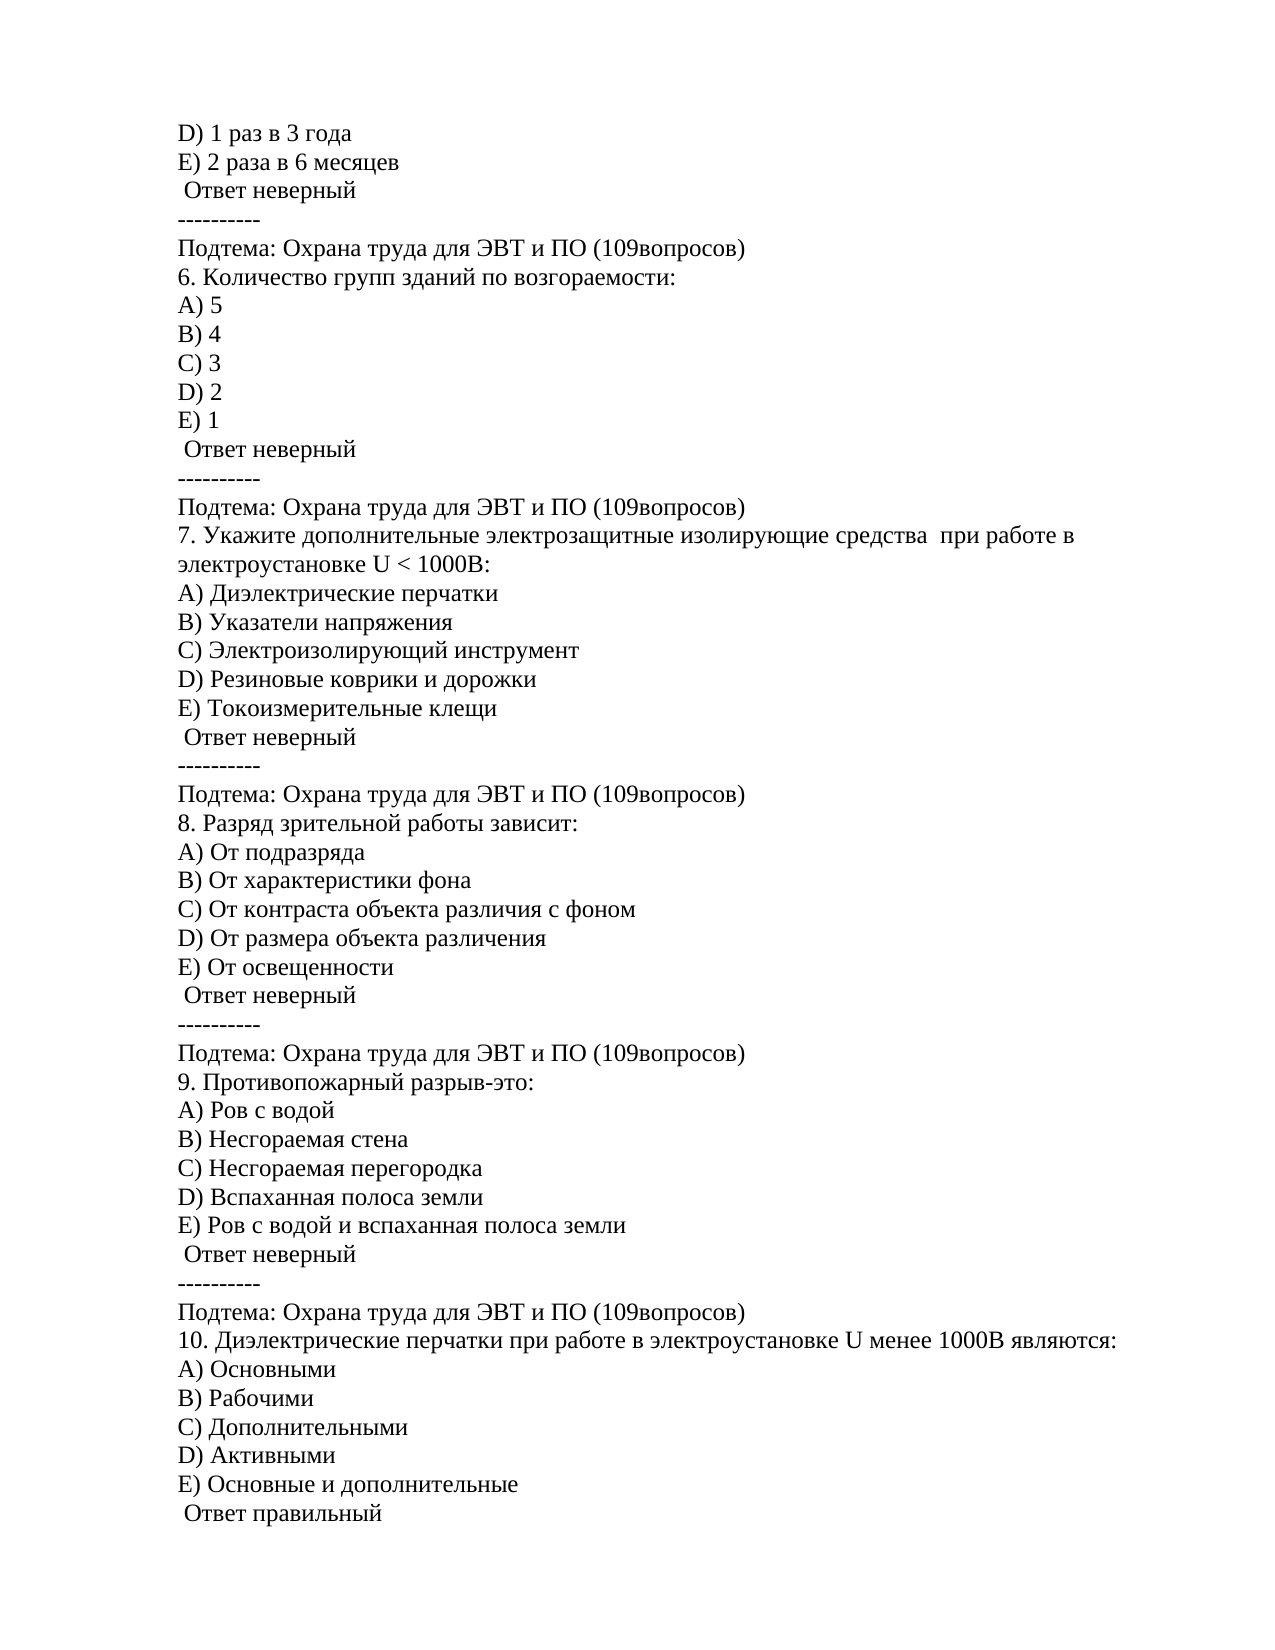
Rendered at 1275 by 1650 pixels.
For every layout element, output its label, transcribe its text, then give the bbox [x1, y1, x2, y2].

text B) 4 [177, 319, 1186, 348]
text D) Активными [177, 1441, 1186, 1469]
text ---------- [177, 751, 1186, 779]
text C) Несгораемая перегородка [177, 1153, 1186, 1182]
text A) 5 [177, 291, 1186, 319]
text E) Ров с водой и вспаханная полоса земли [177, 1211, 1186, 1239]
text Подтема: Охрана труда для ЭВТ и ПО (109вопросов) [177, 492, 1186, 521]
text E) Токоизмерительные клещи [177, 693, 1186, 722]
text D) Вспаханная полоса земли [177, 1182, 1186, 1211]
text D) 1 раз в 3 года [177, 118, 1186, 147]
text C) Электроизолирующий инструмент [177, 636, 1186, 664]
text A) От подразряда [177, 837, 1186, 866]
text E) От освещенности [177, 952, 1186, 981]
text Ответ неверный [177, 176, 1186, 204]
text B) Рабочими [177, 1383, 1186, 1412]
text Подтема: Охрана труда для ЭВТ и ПО (109вопросов) [177, 1297, 1186, 1326]
text B) От характеристики фона [177, 866, 1186, 894]
text Ответ неверный [177, 722, 1186, 751]
text A) Диэлектрические перчатки [177, 578, 1186, 607]
text 7. Укажите дополнительные электрозащитные изолирующие средства при работе в электроустановке U < 1000В: [177, 521, 1186, 578]
text C) От контраста объекта различия с фоном [177, 894, 1186, 923]
text Ответ неверный [177, 1239, 1186, 1268]
text D) 2 [177, 377, 1186, 406]
text 10. Диэлектрические перчатки при работе в электроустановке U менее 1000В являются: [177, 1326, 1186, 1354]
text 8. Разряд зрительной работы зависит: [177, 808, 1186, 837]
text D) Резиновые коврики и дорожки [177, 664, 1186, 693]
text A) Ров с водой [177, 1096, 1186, 1124]
text C) 3 [177, 348, 1186, 377]
text Ответ неверный [177, 981, 1186, 1009]
text 9. Противопожарный разрыв-это: [177, 1067, 1186, 1096]
text Ответ неверный [177, 434, 1186, 463]
text ---------- [177, 1268, 1186, 1297]
text ---------- [177, 1009, 1186, 1038]
text E) Основные и дополнительные [177, 1469, 1186, 1498]
text A) Основными [177, 1354, 1186, 1383]
text Ответ правильный [177, 1498, 1186, 1527]
text Подтема: Охрана труда для ЭВТ и ПО (109вопросов) [177, 779, 1186, 808]
text E) 1 [177, 406, 1186, 434]
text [177, 233, 1186, 262]
text ---------- [177, 204, 1186, 233]
text D) От размера объекта различения [177, 923, 1186, 952]
text E) 2 раза в 6 месяцев [177, 147, 1186, 176]
text ---------- [177, 463, 1186, 492]
text B) Несгораемая стена [177, 1124, 1186, 1153]
text B) Указатели напряжения [177, 607, 1186, 636]
text 6. Количество групп зданий по возгораемости: [177, 262, 1186, 291]
text Подтема: Охрана труда для ЭВТ и ПО (109вопросов) [177, 1038, 1186, 1067]
text C) Дополнительными [177, 1412, 1186, 1441]
